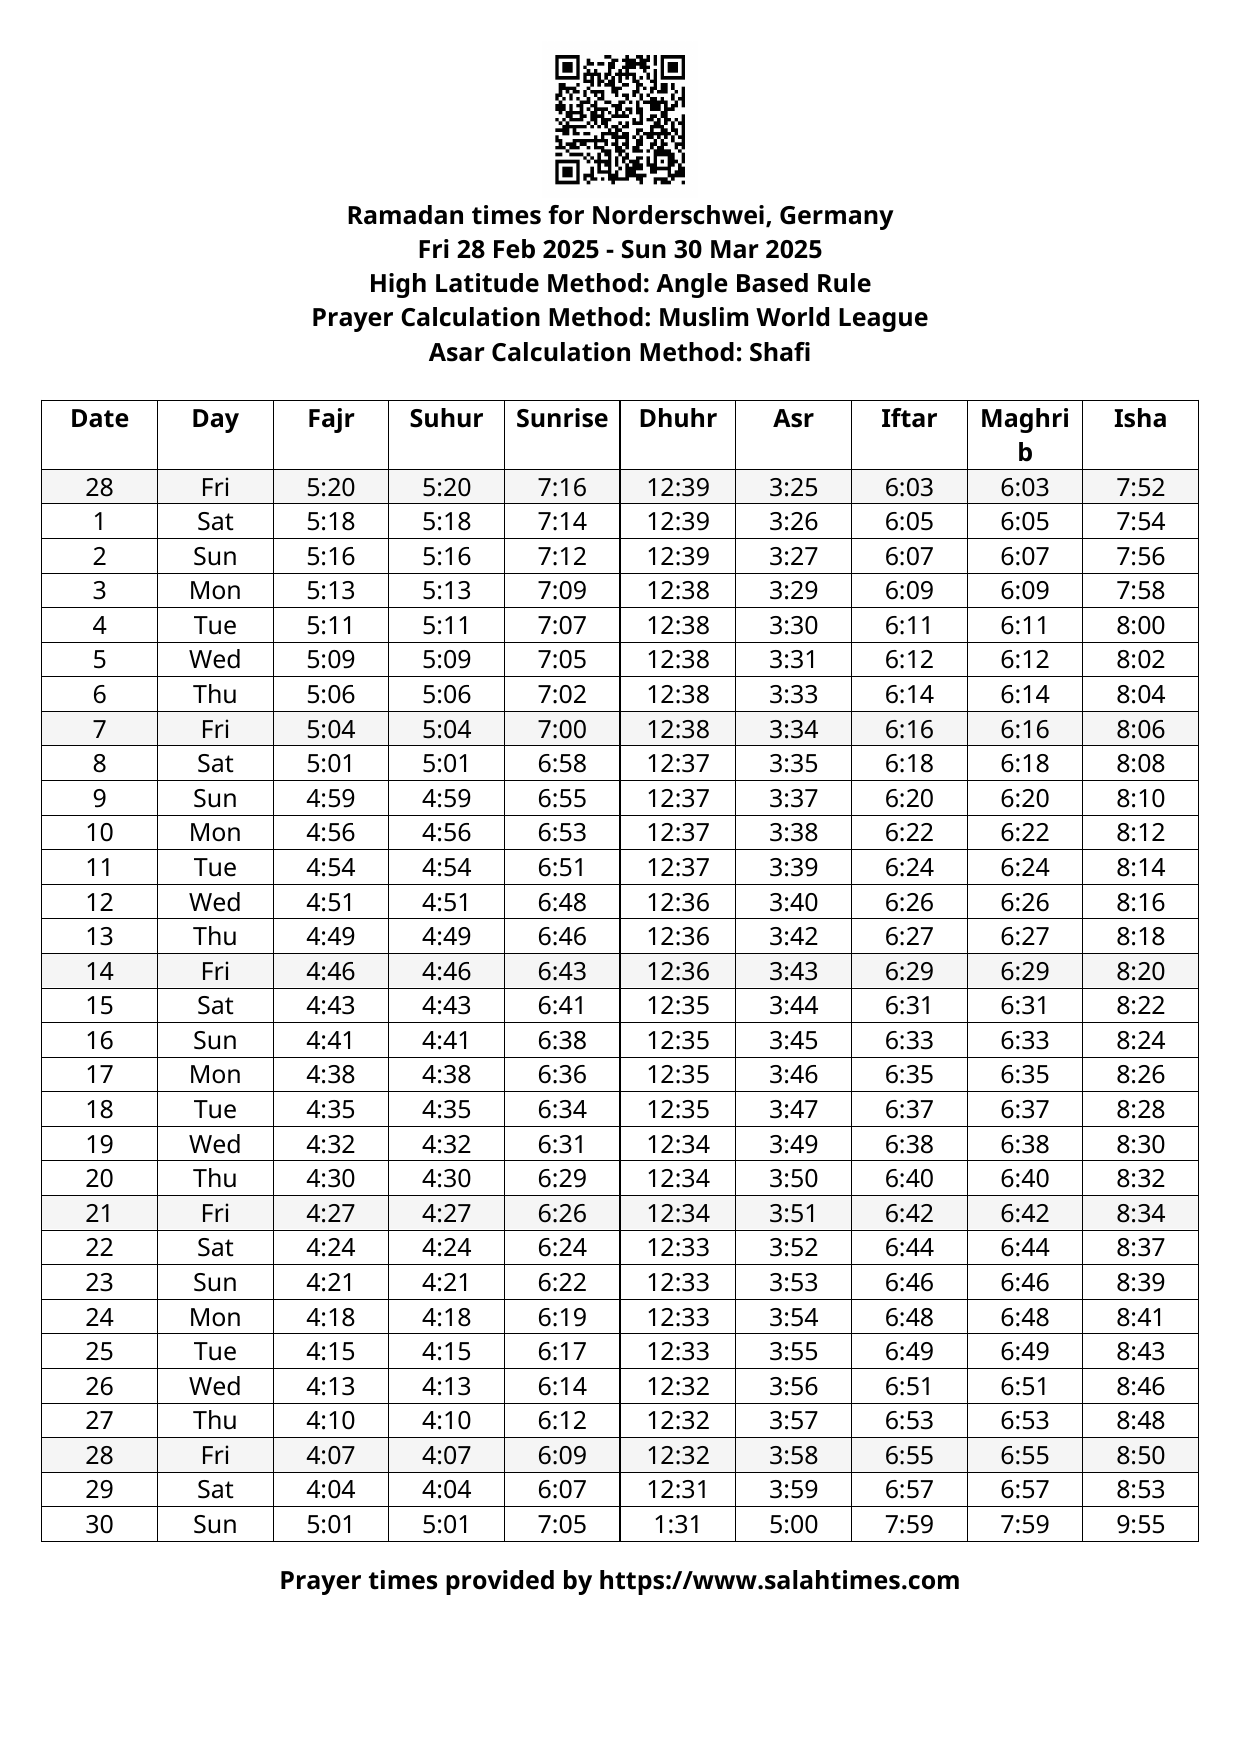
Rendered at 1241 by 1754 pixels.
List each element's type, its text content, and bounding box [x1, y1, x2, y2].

table_cell 7:54 [1083, 504, 1198, 538]
table_cell 12:36 [621, 885, 735, 918]
table_cell 8:20 [1083, 954, 1198, 987]
table_cell 12 [42, 885, 157, 918]
table_cell 4:43 [274, 989, 388, 1022]
table_cell 5:09 [274, 643, 388, 676]
table_cell 6:07 [505, 1473, 619, 1506]
table_cell 4:18 [389, 1300, 504, 1333]
table_cell 3:46 [736, 1058, 851, 1091]
table_cell 8:18 [1083, 919, 1198, 953]
table_cell 3:51 [736, 1196, 851, 1229]
table_cell 8:34 [1083, 1196, 1198, 1229]
table_cell 3:44 [736, 989, 851, 1022]
table_cell 29 [42, 1473, 157, 1506]
table_cell 7:12 [505, 539, 619, 572]
table_cell 5:18 [274, 504, 388, 538]
table_cell 6:40 [968, 1161, 1082, 1195]
table_cell 8:08 [1083, 746, 1198, 780]
table_cell Sun [158, 1507, 273, 1541]
table_cell Fri [158, 1196, 273, 1229]
table_cell 3:54 [736, 1300, 851, 1333]
table_cell 12:39 [621, 504, 735, 538]
table_cell Sat [158, 504, 273, 538]
table_cell 8:48 [1083, 1404, 1198, 1437]
table_cell 6:53 [505, 816, 619, 849]
table_cell 3:29 [736, 574, 851, 607]
table_cell 8:10 [1083, 781, 1198, 814]
table_cell Fri [158, 470, 273, 503]
table_cell 6:14 [968, 677, 1082, 711]
table_cell 6:38 [505, 1023, 619, 1057]
table_cell 4:10 [274, 1404, 388, 1437]
table_cell 4:27 [274, 1196, 388, 1229]
table_cell 5:16 [274, 539, 388, 572]
table_cell 3:56 [736, 1369, 851, 1402]
table_cell 12:32 [621, 1404, 735, 1437]
table_cell 6:46 [852, 1265, 967, 1299]
table_cell 5 [42, 643, 157, 676]
table_cell 5:20 [389, 470, 504, 503]
table_cell 20 [42, 1161, 157, 1195]
table_cell 7:00 [505, 712, 619, 745]
table_cell 1 [42, 504, 157, 538]
table_cell 4:07 [274, 1438, 388, 1472]
table_cell 6:48 [505, 885, 619, 918]
table_cell 4:21 [389, 1265, 504, 1299]
table_cell 6:33 [968, 1023, 1082, 1057]
table_cell Wed [158, 1369, 273, 1402]
table_cell 5:01 [389, 746, 504, 780]
table_cell 6:55 [505, 781, 619, 814]
table_cell 12:39 [621, 539, 735, 572]
table_cell 7:02 [505, 677, 619, 711]
table_cell 3:37 [736, 781, 851, 814]
table_cell 4:41 [274, 1023, 388, 1057]
table_cell 14 [42, 954, 157, 987]
table_cell 4:13 [274, 1369, 388, 1402]
table_cell 6:46 [505, 919, 619, 953]
table_cell 6:37 [968, 1092, 1082, 1126]
table_cell 4:07 [389, 1438, 504, 1472]
table_cell 5:00 [736, 1507, 851, 1541]
table_cell 4:51 [274, 885, 388, 918]
table_cell 19 [42, 1127, 157, 1160]
table_cell 3:58 [736, 1438, 851, 1472]
table_cell 6:57 [968, 1473, 1082, 1506]
table_cell 12:35 [621, 1023, 735, 1057]
text Fri 28 Feb 2025 - Sun 30 Mar 2025 [42, 232, 1198, 266]
table_cell 6:20 [968, 781, 1082, 814]
table_cell 6:12 [968, 643, 1082, 676]
table_cell 6:22 [968, 816, 1082, 849]
table_cell 6:26 [505, 1196, 619, 1229]
table_cell 6:26 [852, 885, 967, 918]
table_cell 7:59 [968, 1507, 1082, 1541]
table_cell 3:50 [736, 1161, 851, 1195]
table_cell 3:30 [736, 608, 851, 642]
table_cell 27 [42, 1404, 157, 1437]
table_cell 4:30 [389, 1161, 504, 1195]
table_cell 6:42 [968, 1196, 1082, 1229]
table_cell 5:06 [389, 677, 504, 711]
table_cell 12:38 [621, 643, 735, 676]
table_cell 9:55 [1083, 1507, 1198, 1541]
table_cell 12:32 [621, 1369, 735, 1402]
table_cell 30 [42, 1507, 157, 1541]
table_cell 6:29 [968, 954, 1082, 987]
table_cell 8:41 [1083, 1300, 1198, 1333]
table_cell 7:07 [505, 608, 619, 642]
table_cell 6:55 [968, 1438, 1082, 1472]
table_cell 12:37 [621, 816, 735, 849]
table_cell 6:35 [968, 1058, 1082, 1091]
table_cell Wed [158, 885, 273, 918]
table_cell 6:44 [968, 1231, 1082, 1264]
table_cell 12:33 [621, 1231, 735, 1264]
table_cell 8 [42, 746, 157, 780]
table_cell 6:48 [852, 1300, 967, 1333]
table_cell 6:26 [968, 885, 1082, 918]
table_cell Fri [158, 954, 273, 987]
table_cell 6:05 [852, 504, 967, 538]
table_header Suhur [389, 401, 504, 469]
table_cell 6:38 [968, 1127, 1082, 1160]
table_cell 6:31 [505, 1127, 619, 1160]
table_cell 7:56 [1083, 539, 1198, 572]
table_cell 6:48 [968, 1300, 1082, 1333]
table_cell 4:35 [274, 1092, 388, 1126]
table_cell 6:44 [852, 1231, 967, 1264]
table_cell 6:37 [852, 1092, 967, 1126]
table_cell 5:04 [274, 712, 388, 745]
table_cell 6:38 [852, 1127, 967, 1160]
table_cell 6:22 [505, 1265, 619, 1299]
table_cell 6:27 [968, 919, 1082, 953]
picture [542, 41, 699, 198]
text High Latitude Method: Angle Based Rule [42, 266, 1198, 300]
table_cell 8:02 [1083, 643, 1198, 676]
table_cell 12:36 [621, 919, 735, 953]
table_cell 6:43 [505, 954, 619, 987]
table_cell 8:53 [1083, 1473, 1198, 1506]
table_header Dhuhr [621, 401, 735, 469]
table_cell Wed [158, 1127, 273, 1160]
table_cell 6:05 [968, 504, 1082, 538]
table_cell 6:51 [968, 1369, 1082, 1402]
table_header Isha [1083, 401, 1198, 469]
table_cell 4:32 [389, 1127, 504, 1160]
table_cell 6:31 [852, 989, 967, 1022]
table_cell 12:38 [621, 677, 735, 711]
table_cell 5:20 [274, 470, 388, 503]
table_cell Sat [158, 1473, 273, 1506]
table_cell Tue [158, 1334, 273, 1368]
table_cell 3:47 [736, 1092, 851, 1126]
table_cell 12:36 [621, 954, 735, 987]
table_cell 12:35 [621, 1092, 735, 1126]
table_cell 3:43 [736, 954, 851, 987]
table_cell 4:38 [389, 1058, 504, 1091]
table_cell Tue [158, 608, 273, 642]
table_cell 6:09 [968, 574, 1082, 607]
table_cell Sun [158, 539, 273, 572]
table_cell 1:31 [621, 1507, 735, 1541]
table_cell 6:41 [505, 989, 619, 1022]
table_cell 7:09 [505, 574, 619, 607]
table_cell 8:30 [1083, 1127, 1198, 1160]
table_cell 6:07 [852, 539, 967, 572]
table_cell 8:22 [1083, 989, 1198, 1022]
table_cell 8:39 [1083, 1265, 1198, 1299]
table_cell 6:57 [852, 1473, 967, 1506]
table_cell 6:29 [505, 1161, 619, 1195]
table_cell 3:59 [736, 1473, 851, 1506]
table_cell 6:22 [852, 816, 967, 849]
table_cell 4:43 [389, 989, 504, 1022]
table_cell 6:34 [505, 1092, 619, 1126]
table_cell 7:58 [1083, 574, 1198, 607]
table_cell 6:51 [505, 850, 619, 884]
table_cell 6:16 [852, 712, 967, 745]
table_cell 4:59 [389, 781, 504, 814]
table_cell 6:24 [852, 850, 967, 884]
table_cell 8:37 [1083, 1231, 1198, 1264]
table_cell Sun [158, 1023, 273, 1057]
table_cell 8:00 [1083, 608, 1198, 642]
table_cell Mon [158, 1300, 273, 1333]
table_cell 3:31 [736, 643, 851, 676]
table_cell 12:37 [621, 850, 735, 884]
table_cell 5:18 [389, 504, 504, 538]
table_cell 4:32 [274, 1127, 388, 1160]
table_cell 5:01 [274, 746, 388, 780]
table_cell Sat [158, 989, 273, 1022]
table_cell 24 [42, 1300, 157, 1333]
table_cell 6:03 [852, 470, 967, 503]
table_cell 3:42 [736, 919, 851, 953]
table_cell 6:49 [968, 1334, 1082, 1368]
table_cell 5:01 [389, 1507, 504, 1541]
table_cell 6:29 [852, 954, 967, 987]
table_cell 12:37 [621, 781, 735, 814]
table_cell 4:54 [274, 850, 388, 884]
table_cell 4:15 [274, 1334, 388, 1368]
table_cell 6:17 [505, 1334, 619, 1368]
table_cell 6:18 [852, 746, 967, 780]
table_cell 6:19 [505, 1300, 619, 1333]
table_cell 7:59 [852, 1507, 967, 1541]
table_cell 28 [42, 1438, 157, 1472]
table_cell 6:24 [505, 1231, 619, 1264]
table_cell Thu [158, 1404, 273, 1437]
table_cell 12:38 [621, 574, 735, 607]
text Ramadan times for Norderschwei, Germany [42, 198, 1198, 232]
table_cell 7 [42, 712, 157, 745]
table_cell 4:27 [389, 1196, 504, 1229]
table_cell 3:39 [736, 850, 851, 884]
table_cell 3:25 [736, 470, 851, 503]
text Prayer Calculation Method: Muslim World League [42, 300, 1198, 334]
table_cell 4:18 [274, 1300, 388, 1333]
table_cell 5:04 [389, 712, 504, 745]
table_cell 3:45 [736, 1023, 851, 1057]
table_cell 6:20 [852, 781, 967, 814]
table_cell Mon [158, 816, 273, 849]
table_cell 6:14 [852, 677, 967, 711]
table_cell 22 [42, 1231, 157, 1264]
table_cell 7:52 [1083, 470, 1198, 503]
table_cell 6:40 [852, 1161, 967, 1195]
table_cell 5:13 [389, 574, 504, 607]
table_cell Sun [158, 1265, 273, 1299]
table_cell 5:01 [274, 1507, 388, 1541]
table_cell 4:59 [274, 781, 388, 814]
table_cell 6:03 [968, 470, 1082, 503]
table_cell Thu [158, 677, 273, 711]
table_cell 4:46 [389, 954, 504, 987]
table_cell 8:12 [1083, 816, 1198, 849]
table_cell Sat [158, 1231, 273, 1264]
table_cell 12:37 [621, 746, 735, 780]
table_header Iftar [852, 401, 967, 469]
table_cell 3:27 [736, 539, 851, 572]
table_cell 4:10 [389, 1404, 504, 1437]
table_cell 4:30 [274, 1161, 388, 1195]
table_cell 6:46 [968, 1265, 1082, 1299]
table_cell 4:13 [389, 1369, 504, 1402]
table_cell 4 [42, 608, 157, 642]
table_cell 4:21 [274, 1265, 388, 1299]
table_cell 12:33 [621, 1300, 735, 1333]
table_cell Thu [158, 919, 273, 953]
table_header Fajr [274, 401, 388, 469]
table_cell 6:16 [968, 712, 1082, 745]
table_cell 4:54 [389, 850, 504, 884]
table_cell 6:12 [852, 643, 967, 676]
table_cell Fri [158, 712, 273, 745]
table_cell 12:38 [621, 712, 735, 745]
table_cell 26 [42, 1369, 157, 1402]
table_cell 12:31 [621, 1473, 735, 1506]
table_cell 4:51 [389, 885, 504, 918]
table_cell 9 [42, 781, 157, 814]
table_cell 11 [42, 850, 157, 884]
table_cell 6:53 [852, 1404, 967, 1437]
table_cell 3:57 [736, 1404, 851, 1437]
table_cell 8:14 [1083, 850, 1198, 884]
table_cell 3:49 [736, 1127, 851, 1160]
table_cell 7:05 [505, 1507, 619, 1541]
table_cell 6:51 [852, 1369, 967, 1402]
table_cell 6:14 [505, 1369, 619, 1402]
table_cell 12:33 [621, 1265, 735, 1299]
table_cell Tue [158, 1092, 273, 1126]
table_header Date [42, 401, 157, 469]
table_cell 8:04 [1083, 677, 1198, 711]
table_cell 6:18 [968, 746, 1082, 780]
table_cell 5:06 [274, 677, 388, 711]
table_cell 8:24 [1083, 1023, 1198, 1057]
table_cell Wed [158, 643, 273, 676]
table_cell 6:33 [852, 1023, 967, 1057]
table_header Maghrib [968, 401, 1082, 469]
table_cell 12:35 [621, 989, 735, 1022]
table_cell 6:11 [852, 608, 967, 642]
table_cell Tue [158, 850, 273, 884]
table_cell Mon [158, 574, 273, 607]
table_cell 5:11 [389, 608, 504, 642]
table_cell 12:34 [621, 1127, 735, 1160]
table_cell 3:40 [736, 885, 851, 918]
table_cell 6 [42, 677, 157, 711]
table_cell 28 [42, 470, 157, 503]
table_cell 3:34 [736, 712, 851, 745]
table_cell 15 [42, 989, 157, 1022]
table_cell 3 [42, 574, 157, 607]
table_cell 4:15 [389, 1334, 504, 1368]
table_cell 4:35 [389, 1092, 504, 1126]
table_cell 12:33 [621, 1334, 735, 1368]
table_cell 8:46 [1083, 1369, 1198, 1402]
table_cell 8:32 [1083, 1161, 1198, 1195]
table_cell 4:24 [274, 1231, 388, 1264]
table_cell 3:33 [736, 677, 851, 711]
table_cell 3:35 [736, 746, 851, 780]
table_cell 6:12 [505, 1404, 619, 1437]
table_cell 8:50 [1083, 1438, 1198, 1472]
table_cell 7:05 [505, 643, 619, 676]
table_cell 12:38 [621, 608, 735, 642]
table_cell 4:24 [389, 1231, 504, 1264]
table_cell 12:34 [621, 1196, 735, 1229]
table_cell 6:35 [852, 1058, 967, 1091]
table_cell 18 [42, 1092, 157, 1126]
table_cell 8:06 [1083, 712, 1198, 745]
table_cell 6:53 [968, 1404, 1082, 1437]
table_cell 4:56 [274, 816, 388, 849]
table_cell 4:41 [389, 1023, 504, 1057]
table_cell 12:35 [621, 1058, 735, 1091]
table_header Asr [736, 401, 851, 469]
table_cell 7:14 [505, 504, 619, 538]
table_header Sunrise [505, 401, 619, 469]
table_cell 6:09 [852, 574, 967, 607]
table_cell 10 [42, 816, 157, 849]
table_cell 17 [42, 1058, 157, 1091]
table_cell 3:38 [736, 816, 851, 849]
table_cell 6:36 [505, 1058, 619, 1091]
table_cell 4:04 [274, 1473, 388, 1506]
table_cell 3:52 [736, 1231, 851, 1264]
table_cell 4:46 [274, 954, 388, 987]
table_cell Thu [158, 1161, 273, 1195]
table_header Day [158, 401, 273, 469]
table_cell 25 [42, 1334, 157, 1368]
table_cell Sat [158, 746, 273, 780]
table_cell 8:16 [1083, 885, 1198, 918]
table_cell 4:56 [389, 816, 504, 849]
table_cell 6:27 [852, 919, 967, 953]
table_cell 7:16 [505, 470, 619, 503]
table_cell 6:58 [505, 746, 619, 780]
table_cell 3:53 [736, 1265, 851, 1299]
table_cell 13 [42, 919, 157, 953]
table_cell 5:09 [389, 643, 504, 676]
table_cell 23 [42, 1265, 157, 1299]
table_cell 6:24 [968, 850, 1082, 884]
table_cell 6:07 [968, 539, 1082, 572]
table_cell 6:49 [852, 1334, 967, 1368]
table_cell 8:28 [1083, 1092, 1198, 1126]
table_cell 6:42 [852, 1196, 967, 1229]
table_cell 6:55 [852, 1438, 967, 1472]
table_cell 21 [42, 1196, 157, 1229]
table_cell Sun [158, 781, 273, 814]
table_cell 3:26 [736, 504, 851, 538]
table_cell Fri [158, 1438, 273, 1472]
table_cell 12:34 [621, 1161, 735, 1195]
table_cell 12:39 [621, 470, 735, 503]
table_cell 8:43 [1083, 1334, 1198, 1368]
table_cell 5:13 [274, 574, 388, 607]
text Prayer times provided by https://www.salahtimes.com [42, 1563, 1198, 1597]
table_cell Mon [158, 1058, 273, 1091]
table_cell 2 [42, 539, 157, 572]
table_cell 5:16 [389, 539, 504, 572]
table_cell 3:55 [736, 1334, 851, 1368]
table_cell 5:11 [274, 608, 388, 642]
table_cell 4:04 [389, 1473, 504, 1506]
table_cell 6:11 [968, 608, 1082, 642]
table_cell 6:09 [505, 1438, 619, 1472]
table_cell 4:38 [274, 1058, 388, 1091]
table_cell 8:26 [1083, 1058, 1198, 1091]
table_cell 4:49 [389, 919, 504, 953]
table_cell 16 [42, 1023, 157, 1057]
table_cell 12:32 [621, 1438, 735, 1472]
table_cell 6:31 [968, 989, 1082, 1022]
text Asar Calculation Method: Shafi [42, 334, 1198, 368]
table_cell 4:49 [274, 919, 388, 953]
